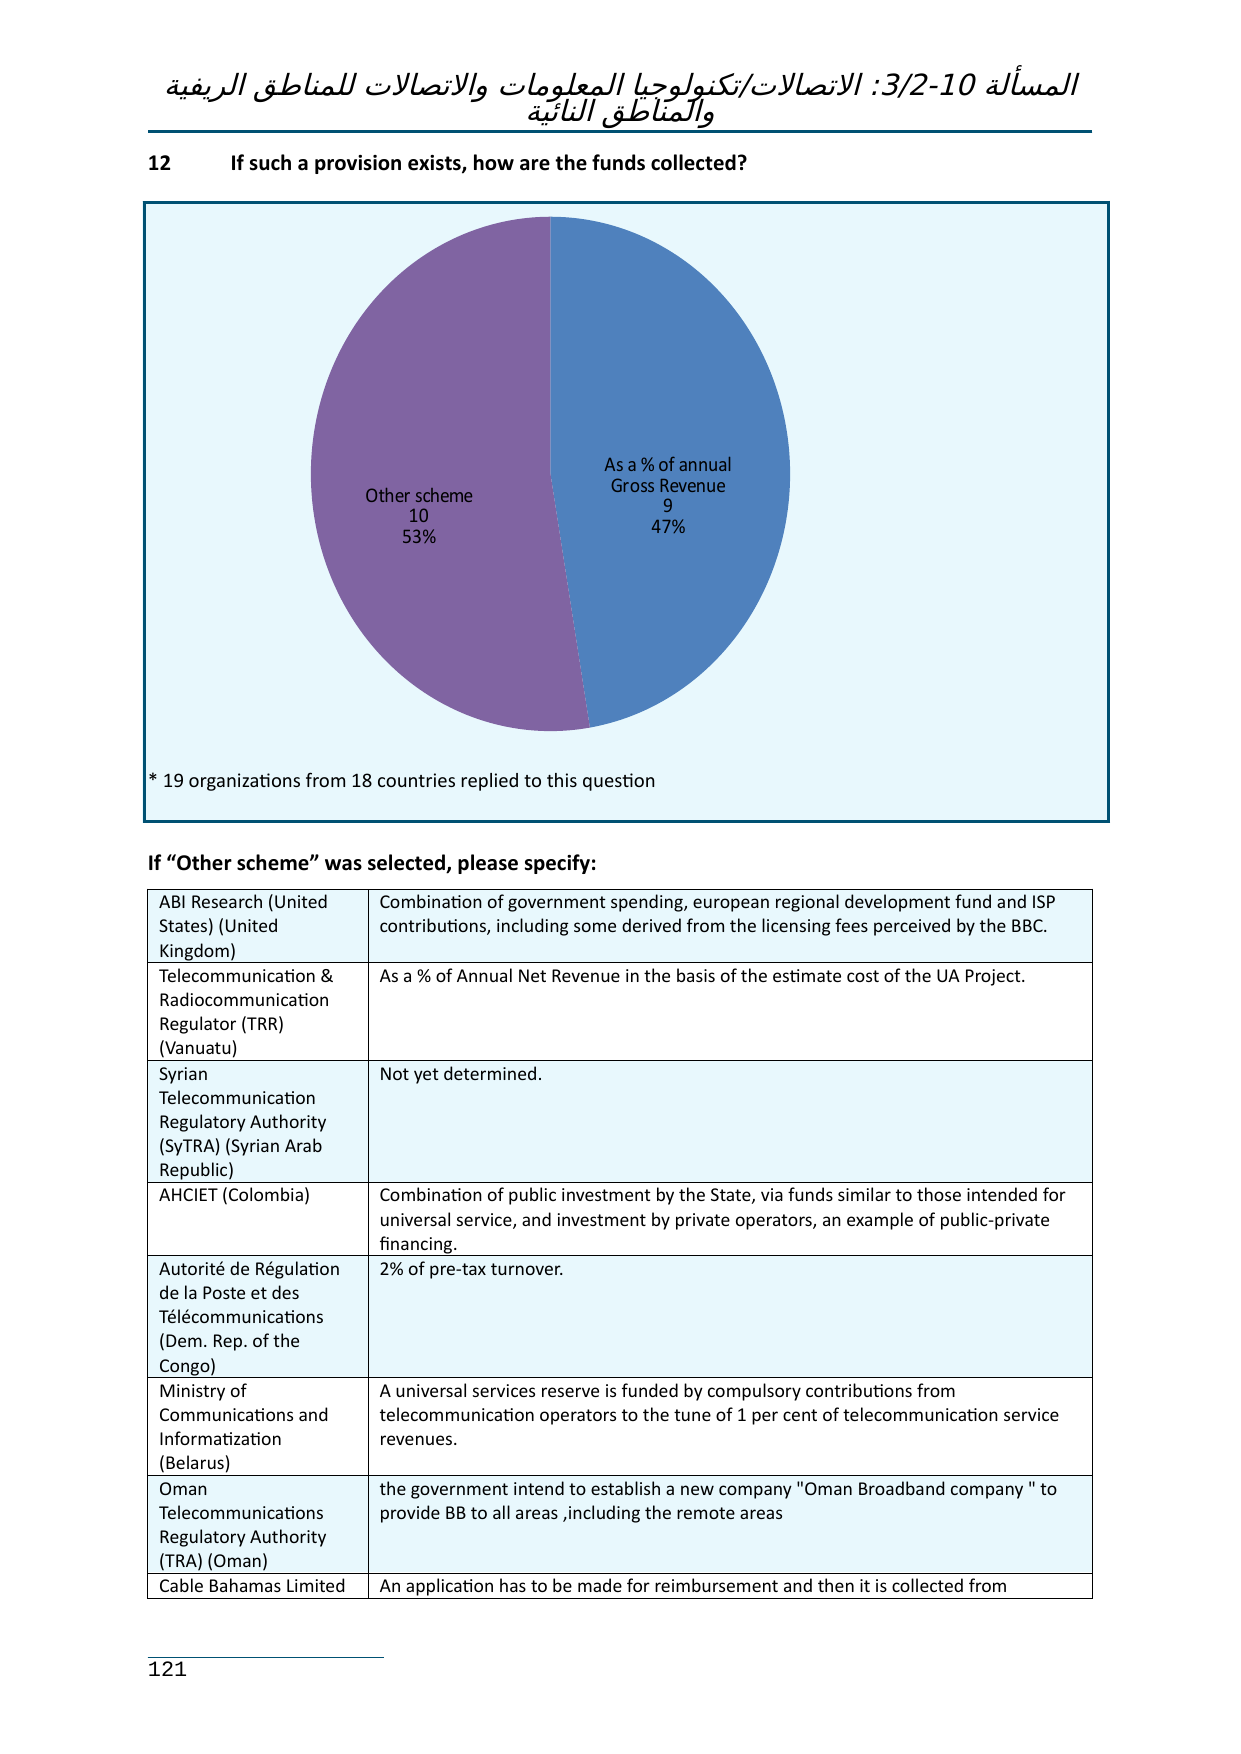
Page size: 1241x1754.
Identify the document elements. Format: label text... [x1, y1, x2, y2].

table_header ABI Research (United States) (United Kingdom) [148, 890, 368, 962]
table_cell Combination of public investment by the State, via funds similar to those intended for universal service, and investment by private operators, an example of public-private financing. [369, 1183, 1092, 1255]
table_cell A universal services reserve is funded by compulsory contributions from telecommunication operators to the tune of 1 per cent of telecommunication service revenues. [369, 1378, 1092, 1475]
table_cell AHCIET (Colombia) [148, 1183, 368, 1255]
table_cell the government intend to establish a new company "Oman Broadband company " to provide BB to all areas ,including the remote areas [369, 1476, 1092, 1572]
table_cell As a % of Annual Net Revenue in the basis of the estimate cost of the UA Project. [369, 963, 1092, 1060]
table_cell Not yet determined. [369, 1061, 1092, 1182]
table_cell Oman Telecommunications Regulatory Authority (TRA) (Oman) [148, 1476, 368, 1572]
table_cell 2% of pre-tax turnover. [369, 1256, 1092, 1377]
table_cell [148, 1574, 368, 1598]
text 12 If such a provision exists, how are the funds collected? [148, 148, 1092, 176]
table_cell Telecommunication & Radiocommunication Regulator (TRR) (Vanuatu) [148, 963, 368, 1060]
table_cell Syrian Telecommunication Regulatory Authority (SyTRA) (Syrian Arab Republic) [148, 1061, 368, 1182]
table_cell Autorité de Régulation de la Poste et des Télécommunications (Dem. Rep. of the Congo) [148, 1256, 368, 1377]
table_header Combination of government spending, european regional development fund and ISP contributions, including some derived from the licensing fees perceived by the BBC. [369, 890, 1092, 962]
table_cell Ministry of Communications and Informatization (Belarus) [148, 1378, 368, 1475]
text * 19 organizations from 18 countries replied to this question [146, 762, 1107, 787]
text If “Other scheme” was selected, please specify: [148, 848, 1092, 876]
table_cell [369, 1574, 1092, 1598]
